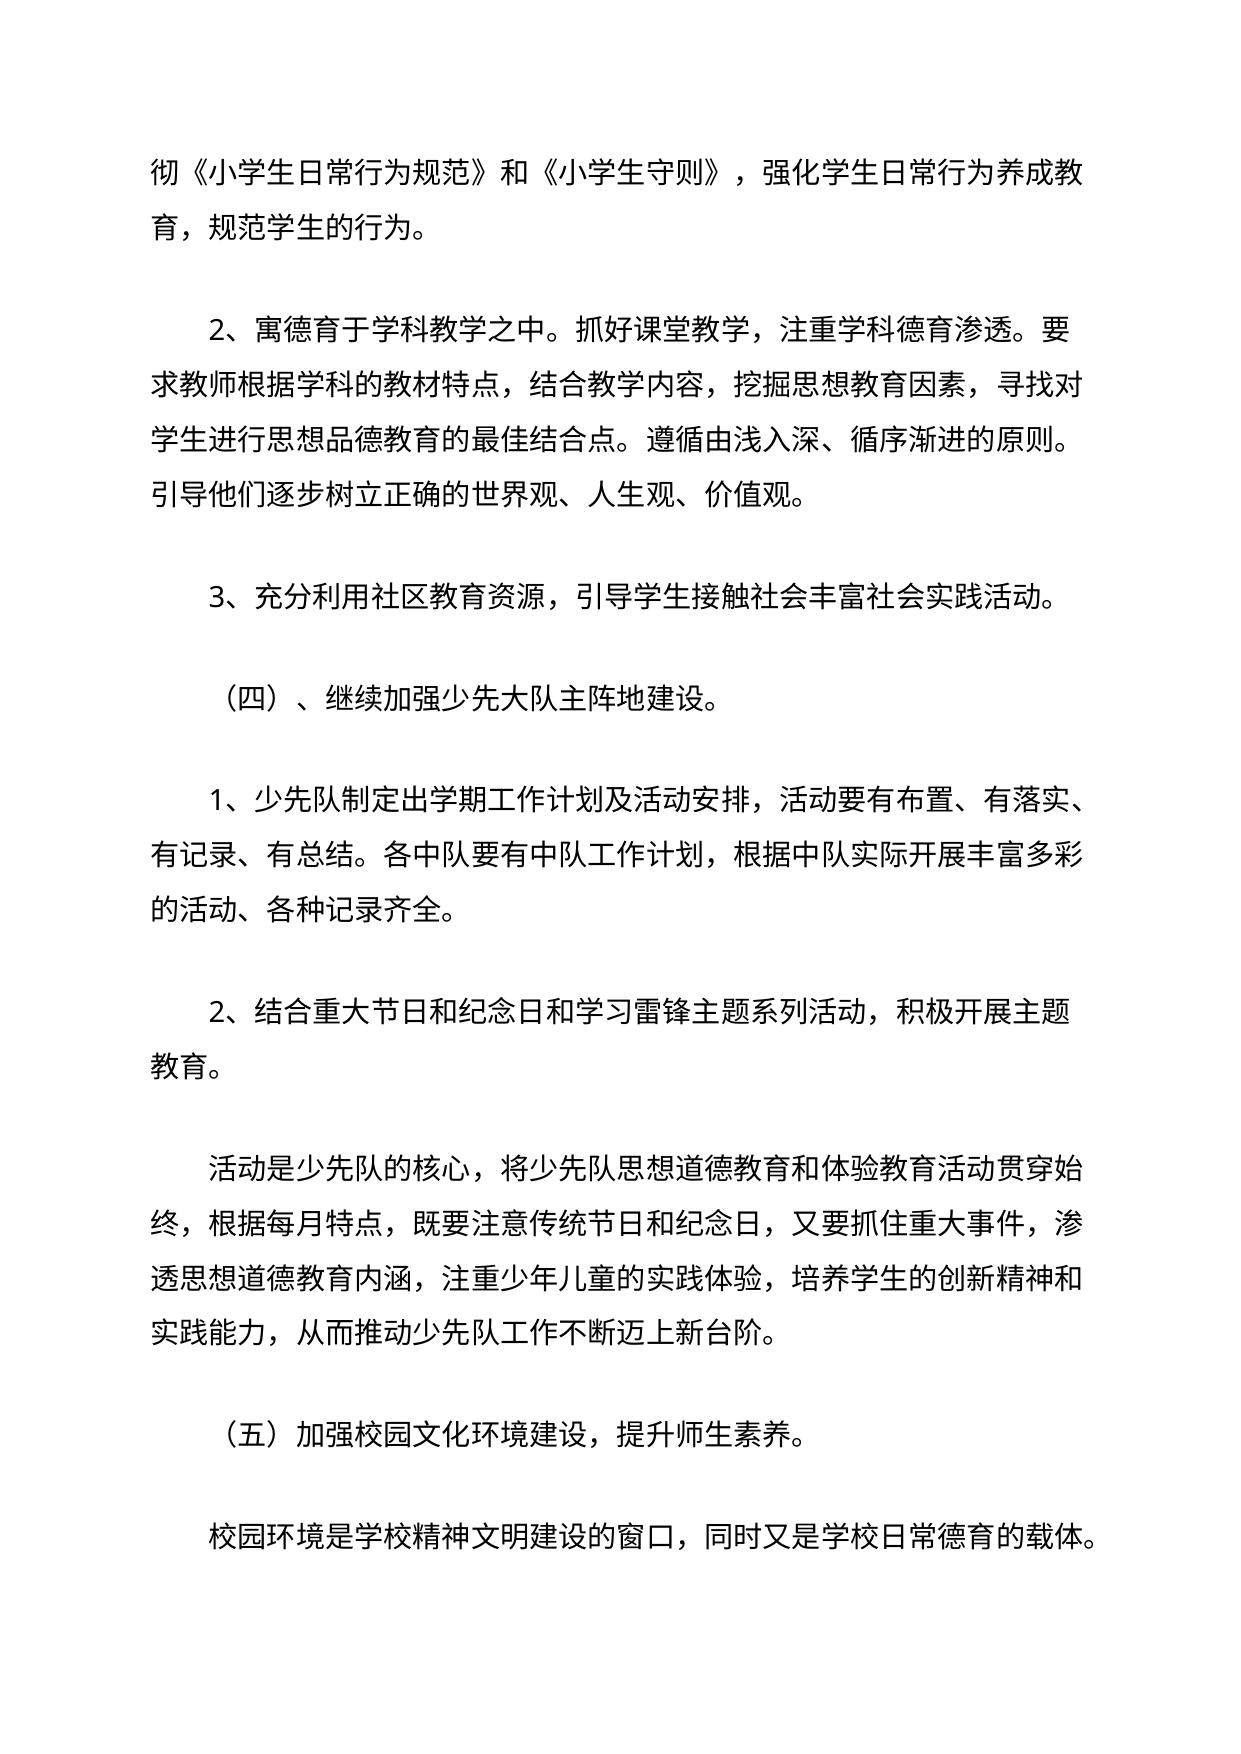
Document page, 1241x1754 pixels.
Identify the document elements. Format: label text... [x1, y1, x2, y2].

text （五）加强校园文化环境建设，提升师生素养。 [150, 1412, 1090, 1454]
text 1、少先队制定出学期工作计划及活动安排，活动要有布置、有落实、有记录、有总结。各中队要有中队工作计划，根据中队实际开展丰富多彩的活动、各种记录齐全。 [150, 777, 1090, 929]
text 2、寓德育于学科教学之中。抓好课堂教学，注重学科德育渗透。要求教师根据学科的教材特点，结合教学内容，挖掘思想教育因素，寻找对学生进行思想品德教育的最佳结合点。遵循由浅入深、循序渐进的原则。引导他们逐步树立正确的世界观、人生观、价值观。 [150, 307, 1090, 514]
text 2、结合重大节日和纪念日和学习雷锋主题系列活动，积极开展主题教育。 [150, 989, 1090, 1086]
text （四）、继续加强少先大队主阵地建设。 [150, 675, 1090, 717]
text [150, 1514, 1090, 1556]
text 3、充分利用社区教育资源，引导学生接触社会丰富社会实践活动。 [150, 573, 1090, 616]
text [150, 150, 1090, 247]
text 活动是少先队的核心，将少先队思想道德教育和体验教育活动贯穿始终，根据每月特点，既要注意传统节日和纪念日，又要抓住重大事件，渗透思想道德教育内涵，注重少年儿童的实践体验，培养学生的创新精神和实践能力，从而推动少先队工作不断迈上新台阶。 [150, 1145, 1090, 1352]
